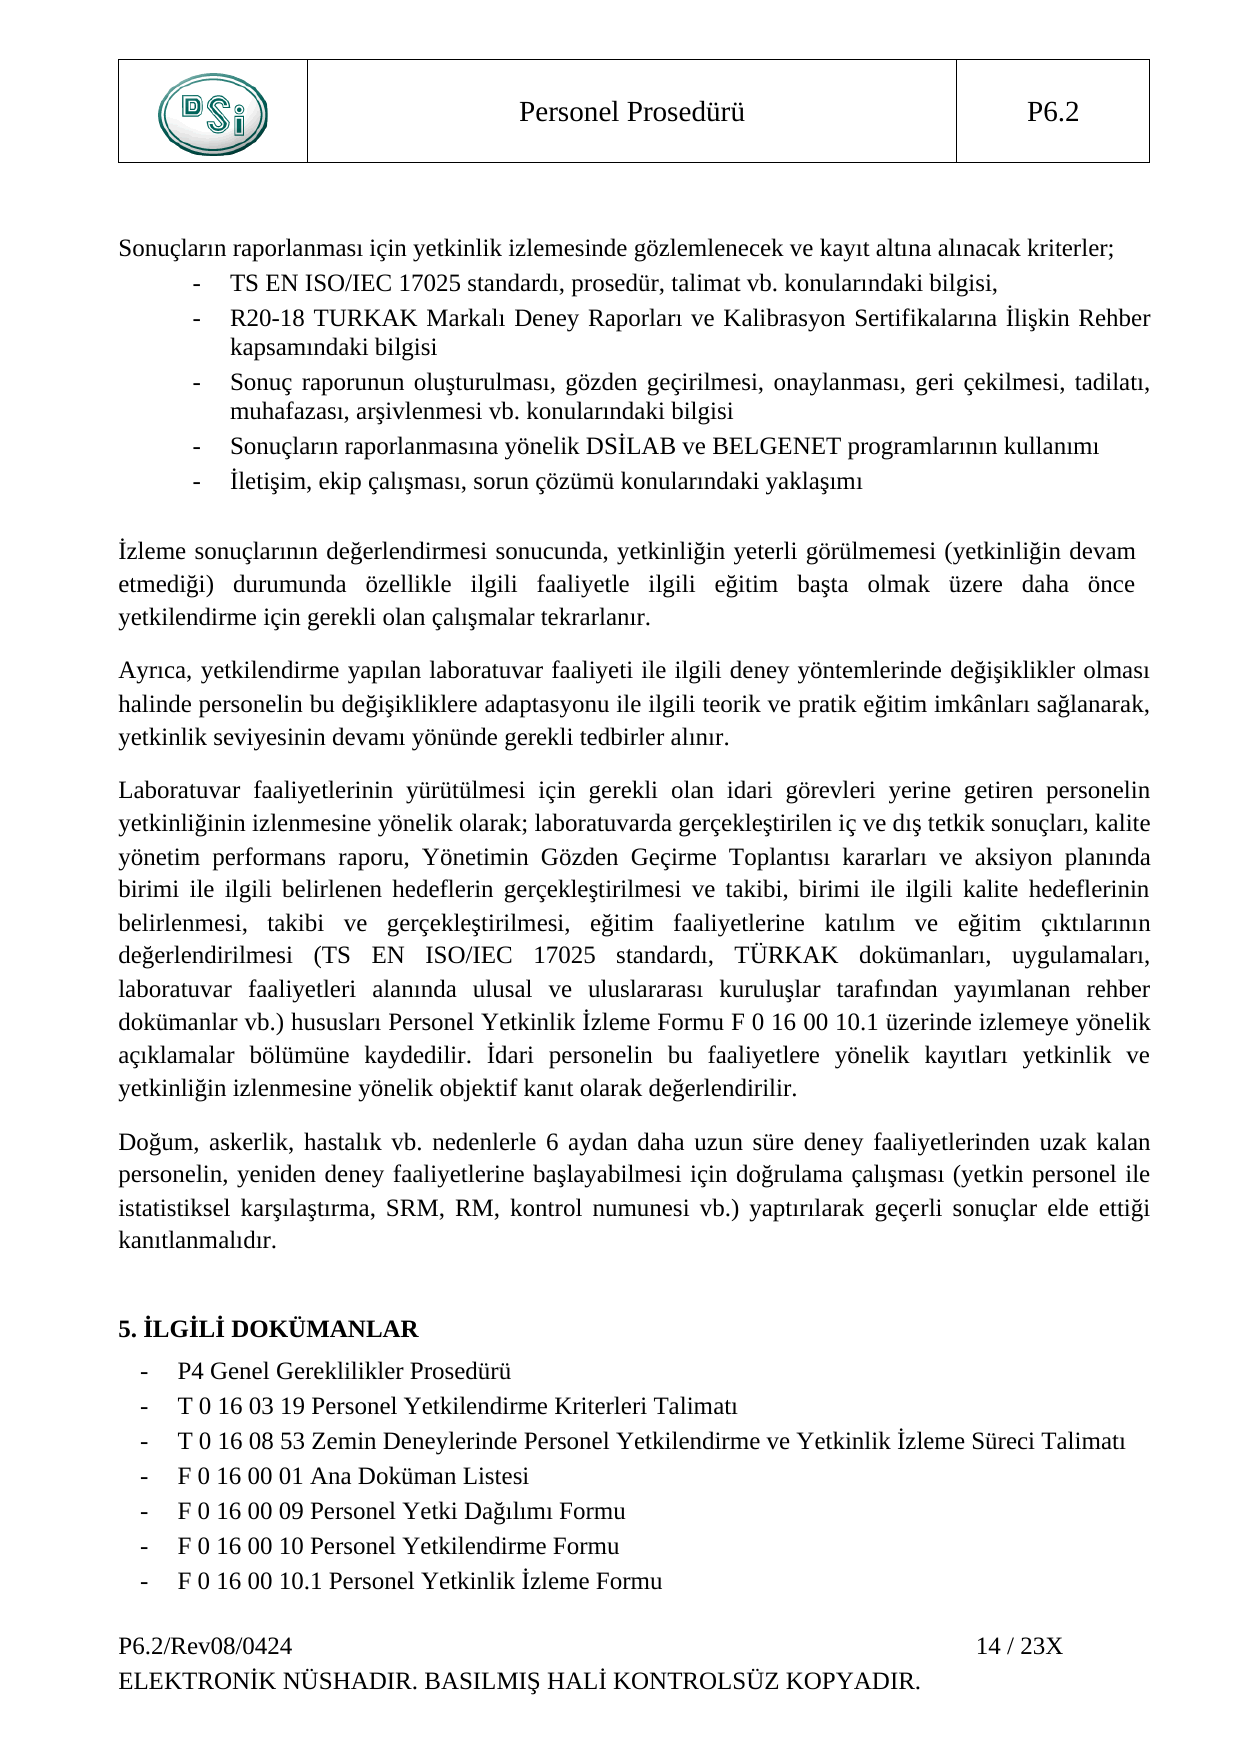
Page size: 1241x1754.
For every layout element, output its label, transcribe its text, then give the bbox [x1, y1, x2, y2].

text F 0 16 00 09 Personel Yetki Dağılımı Formu [140, 1496, 1152, 1524]
text F 0 16 00 01 Ana Doküman Listesi [140, 1461, 1152, 1489]
subtitle 5. İLGİLİ DOKÜMANLAR [118, 1314, 1152, 1343]
text İzleme sonuçlarının değerlendirmesi sonucunda, yetkinliğin yeterli görülmemesi (yetkinliğin devam etmediği) durumunda özellikle ilgili faaliyetle ilgili eğitim başta olmak üzere daha önce yetkilendirme için gerekli olan çalışmalar tekrarlanır. [118, 536, 1137, 631]
list TS EN ISO/IEC 17025 standardı, prosedür, talimat vb. konularındaki bilgisi, [192, 268, 1152, 297]
text Ayrıca, yetkilendirme yapılan laboratuvar faaliyeti ile ilgili deney yöntemlerinde değişiklikler olması halinde personelin bu değişikliklere adaptasyonu ile ilgili teorik ve pratik eğitim imkânları sağlanarak, yetkinlik seviyesinin devamı yönünde gerekli tedbirler alınır. [118, 656, 1152, 750]
list İletişim, ekip çalışması, sorun çözümü konularındaki yaklaşımı [192, 466, 1152, 494]
text P4 Genel Gereklilikler Prosedürü [140, 1356, 1152, 1384]
picture [158, 73, 268, 156]
text T 0 16 03 19 Personel Yetkilendirme Kriterleri Talimatı [140, 1391, 1152, 1419]
list Sonuçların raporlanmasına yönelik DSİLAB ve BELGENET programlarının kullanımı [192, 431, 1152, 459]
text Laboratuvar faaliyetlerinin yürütülmesi için gerekli olan idari görevleri yerine getiren personelin yetkinliğinin izlenmesine yönelik olarak; laboratuvarda gerçekleştirilen iç ve dış tetkik sonuçları, kalite yönetim performans raporu, Yönetimin Gözden Geçirme Toplantısı kararları ve aksiyon planında birimi ile ilgili belirlenen hedeflerin gerçekleştirilmesi ve takibi, birimi ile ilgili kalite hedeflerinin belirlenmesi, takibi ve gerçekleştirilmesi, eğitim faaliyetlerine katılım ve eğitim çıktılarının değerlendirilmesi (TS EN ISO/IEC 17025 standardı, TÜRKAK dokümanları, uygulamaları, laboratuvar faaliyetleri alanında ulusal ve uluslararası kuruluşlar tarafından yayımlanan rehber dokümanlar vb.) hususları Personel Yetkinlik İzleme Formu F 0 16 00 10.1 üzerinde izlemeye yönelik açıklamalar bölümüne kaydedilir. İdari personelin bu faaliyetlere yönelik kayıtları yetkinlik ve yetkinliğin izlenmesine yönelik objektif kanıt olarak değerlendirilir. [118, 776, 1152, 1101]
text F 0 16 00 10.1 Personel Yetkinlik İzleme Formu [140, 1566, 1152, 1594]
text Doğum, askerlik, hastalık vb. nedenlerle 6 aydan daha uzun süre deney faaliyetlerinden uzak kalan personelin, yeniden deney faaliyetlerine başlayabilmesi için doğrulama çalışması (yetkin personel ile istatistiksel karşılaştırma, SRM, RM, kontrol numunesi vb.) yaptırılarak geçerli sonuçlar elde ettiği kanıtlanmalıdır. [118, 1127, 1152, 1254]
text T 0 16 08 53 Zemin Deneylerinde Personel Yetkilendirme ve Yetkinlik İzleme Süreci Talimatı [140, 1426, 1152, 1454]
list R20-18 TURKAK Markalı Deney Raporları ve Kalibrasyon Sertifikalarına İlişkin Rehber kapsamındaki bilgisi [192, 303, 1152, 361]
text F 0 16 00 10 Personel Yetkilendirme Formu [140, 1531, 1152, 1559]
list Sonuç raporunun oluşturulması, gözden geçirilmesi, onaylanması, geri çekilmesi, tadilatı, muhafazası, arşivlenmesi vb. konularındaki bilgisi [192, 367, 1152, 424]
list Sonuçların raporlanması için yetkinlik izlemesinde gözlemlenecek ve kayıt altına alınacak kriterler; [118, 233, 1152, 262]
